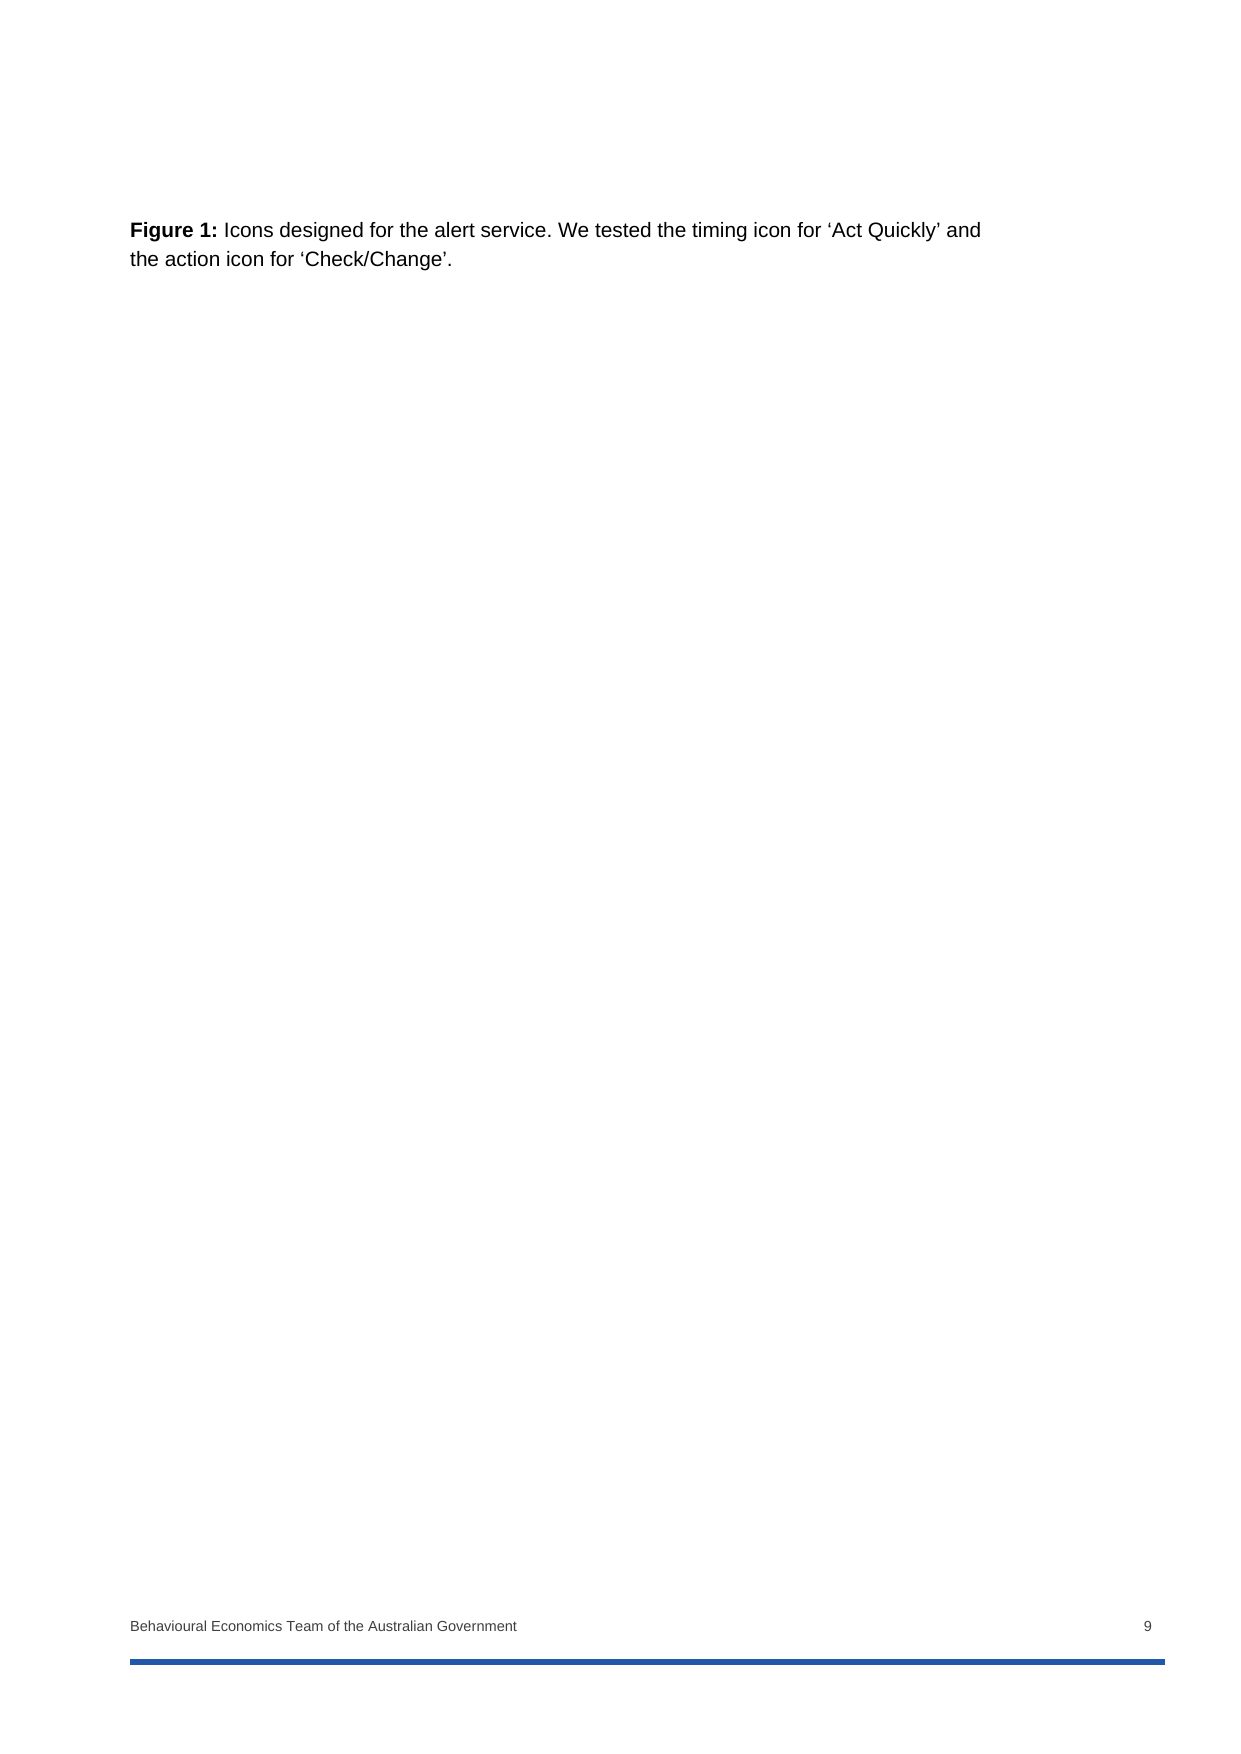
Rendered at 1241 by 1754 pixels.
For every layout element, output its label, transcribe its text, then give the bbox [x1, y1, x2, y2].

subtitle Icons designed for the alert service. We tested the timing icon for ‘Act Quickly’ and the action icon for ‘Check/Change’. [130, 213, 992, 271]
